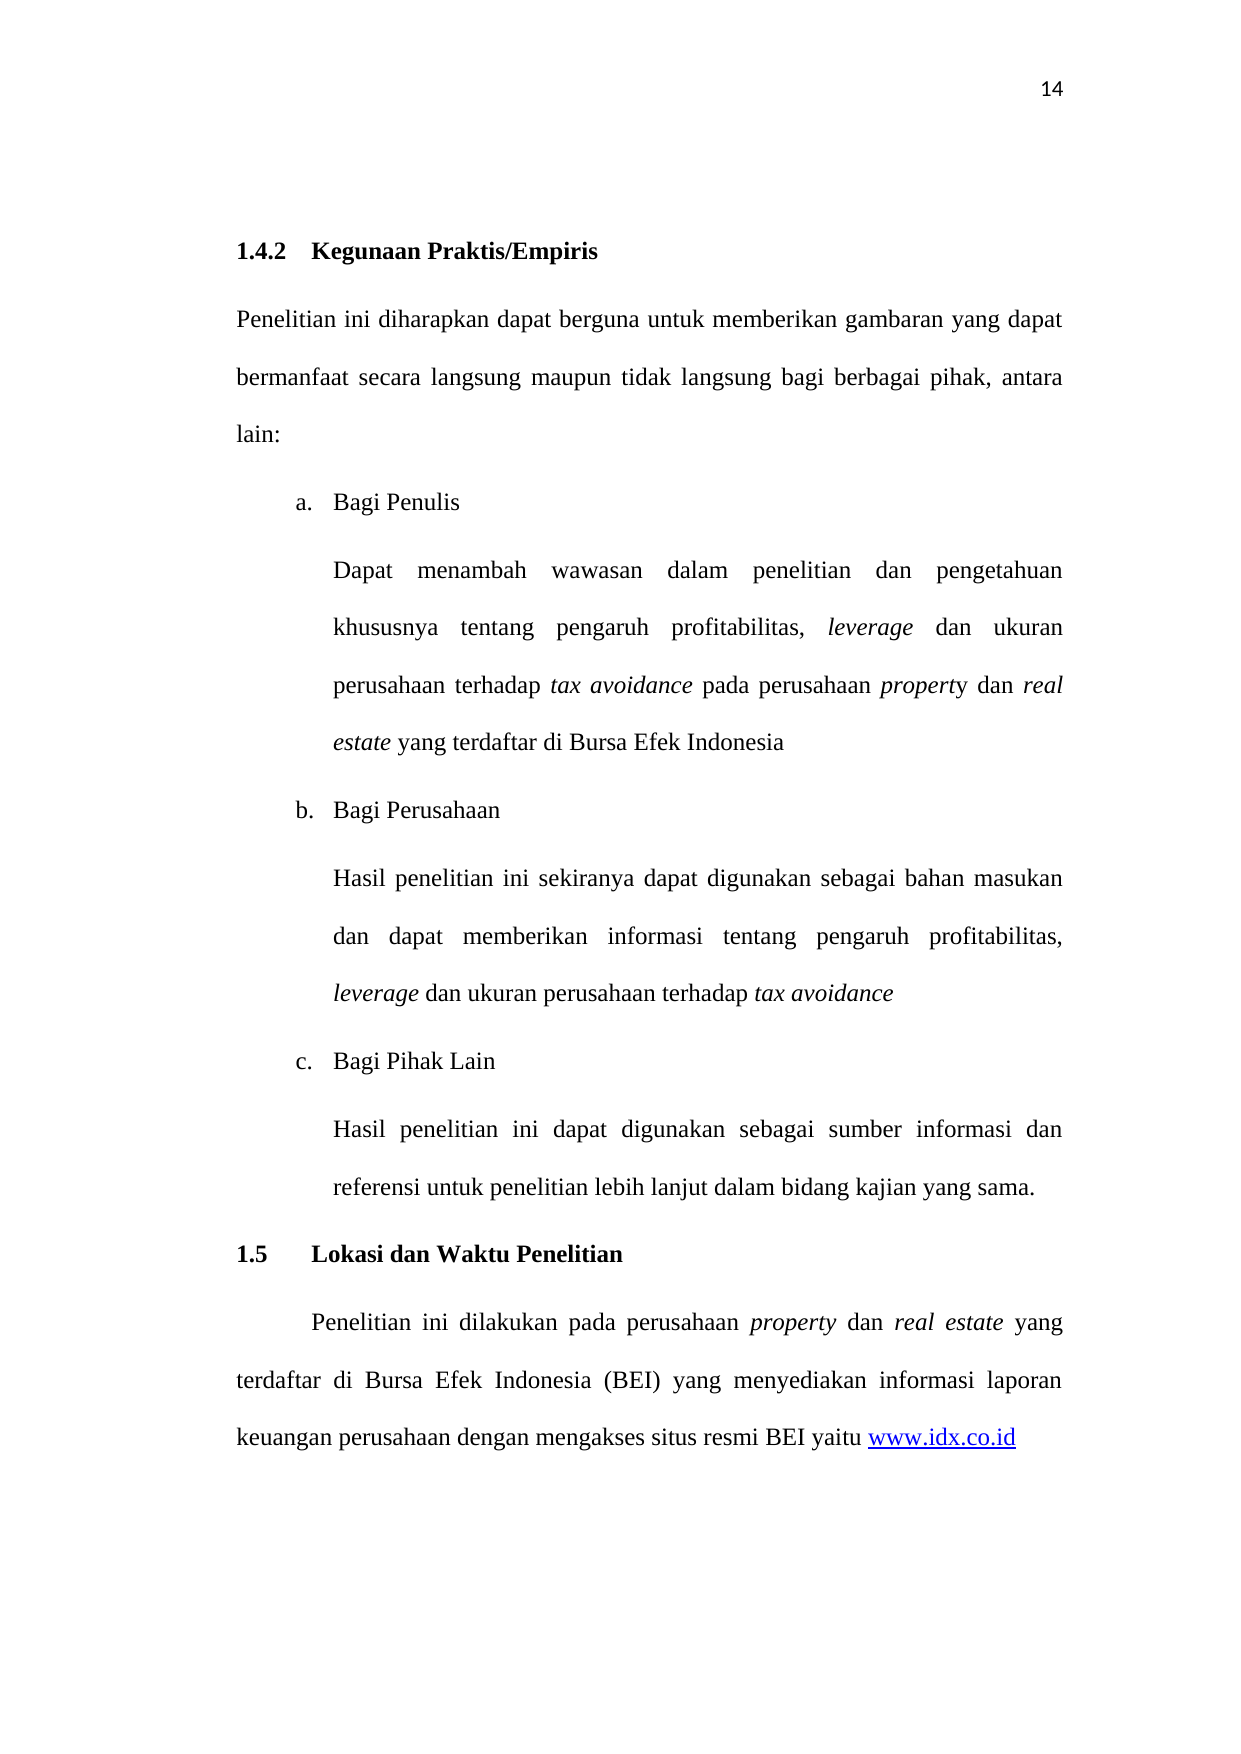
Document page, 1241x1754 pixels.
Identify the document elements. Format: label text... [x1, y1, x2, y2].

text Hasil penelitian ini dapat digunakan sebagai sumber informasi dan referensi untuk penelitian lebih lanjut dalam bidang kajian yang sama. [333, 1114, 1063, 1200]
list Bagi Penulis [295, 487, 1063, 516]
text Penelitian ini diharapkan dapat berguna untuk memberikan gambaran yang dapat bermanfaat secara langsung maupun tidak langsung bagi berbagai pihak, antara lain: [236, 304, 1063, 448]
list Bagi Perusahaan [295, 795, 1063, 824]
text 1.5 Lokasi dan Waktu Penelitian [236, 1239, 1063, 1268]
text Dapat menambah wawasan dalam penelitian dan pengetahuan khususnya tentang pengaruh profitabilitas, leverage dan ukuran perusahaan terhadap tax avoidance pada perusahaan property dan real estate yang terdaftar di Bursa Efek Indonesia [333, 555, 1063, 756]
list Bagi Pihak Lain [295, 1046, 1063, 1075]
text Penelitian ini dilakukan pada perusahaan property dan real estate yang terdaftar di Bursa Efek Indonesia (BEI) yang menyediakan informasi laporan keuangan perusahaan dengan mengakses situs resmi BEI yaitu www.idx.co.id [236, 1307, 1063, 1451]
list Hasil penelitian ini sekiranya dapat digunakan sebagai bahan masukan dan dapat memberikan informasi tentang pengaruh profitabilitas, leverage dan ukuran perusahaan terhadap tax avoidance [333, 863, 1063, 1007]
text 1.4.2 Kegunaan Praktis/Empiris [236, 236, 1063, 265]
